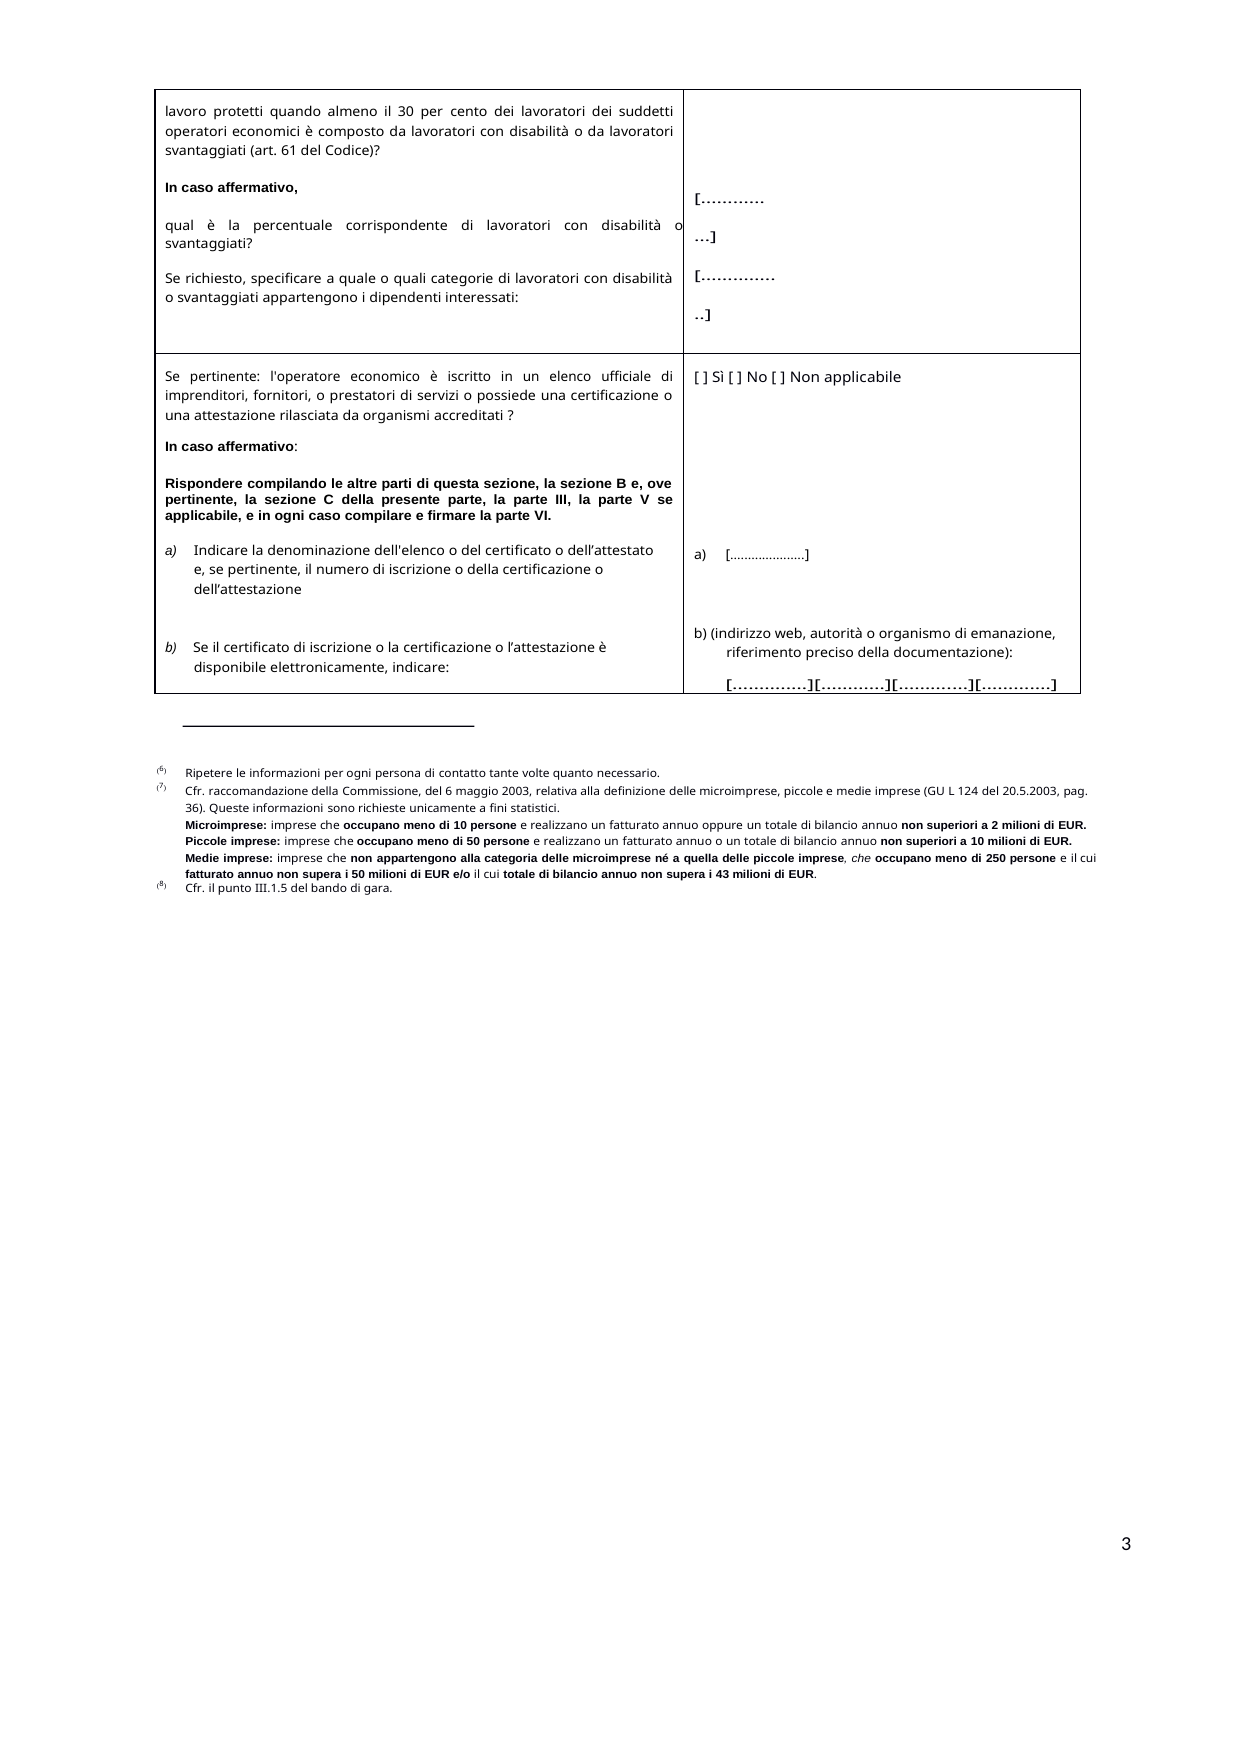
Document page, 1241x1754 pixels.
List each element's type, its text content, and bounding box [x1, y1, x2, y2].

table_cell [156, 90, 683, 353]
text (7) Cfr. raccomandazione della Commissione, del 6 maggio 2003, relativa alla definizione delle microimprese, piccole e medie imprese (GU L 124 del 20.5.2003, pag. 36). Queste informazioni sono richieste unicamente a fini statistici. [156, 781, 1107, 816]
table_cell [ ] Sì [ ] No [ ] Non applicabile a) [ ] b) (indirizzo web, autorità o organismo di emanazione, riferimento preciso della documentazione): [………..…][…………][……….…][……….…] [684, 354, 1080, 693]
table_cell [684, 90, 1080, 353]
text Microimprese: imprese che occupano meno di 10 persone e realizzano un fatturato annuo oppure un totale di bilancio annuo non superiori a 2 milioni di EUR. Piccole imprese: imprese che occupano meno di 50 persone e realizzano un fatturato annuo o un totale di bilancio annuo non superiori a 10 milioni di EUR. Medie imprese: imprese che non appartengono alla categoria delle microimprese né a quella delle piccole imprese, che occupano meno di 250 persone e il cui fatturato annuo non supera i 50 milioni di EUR e/o il cui totale di bilancio annuo non supera i 43 milioni di EUR. [185, 817, 1107, 882]
text (8) Cfr. il punto III.1.5 del bando di gara. [157, 882, 1196, 895]
text (6) Ripetere le informazioni per ogni persona di contatto tante volte quanto necessario. [157, 767, 1196, 781]
table_cell Se pertinente: l'operatore economico è iscritto in un elenco ufficiale di imprenditori, fornitori, o prestatori di servizi o possiede una certificazione o una attestazione rilasciata da organismi accreditati ? In caso affermativo: Rispondere compilando le altre parti di questa sezione, e, ove pertinente, della presente parte, , se applicabile, e in ogni caso compilare e firmare Indicare la denominazione dell'elenco o del certificato o dell’attestato e, se pertinente, il numero di iscrizione o della certificazione o dell’attestazione Se il certificato di iscrizione o la certificazione o l’attestazione è disponibile elettronicamente, indicare: [156, 354, 683, 693]
